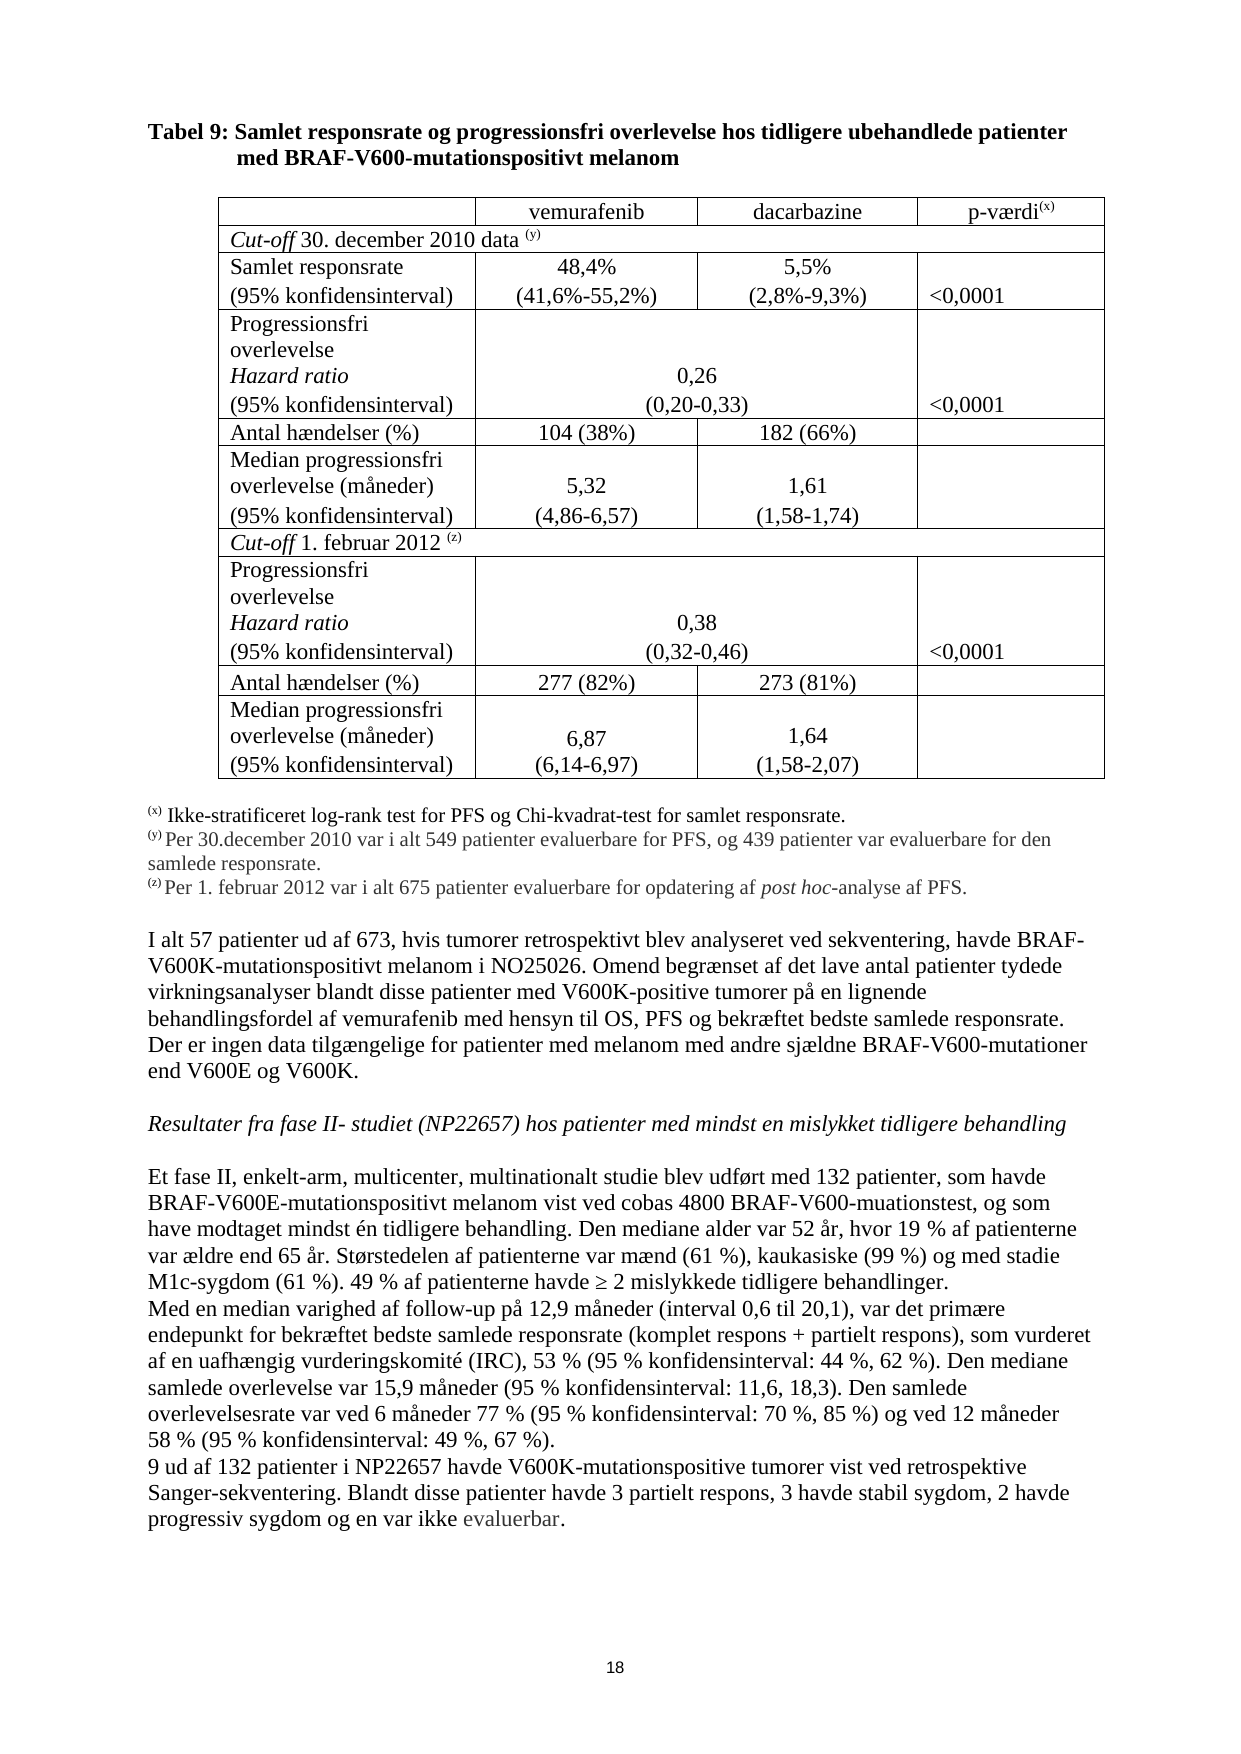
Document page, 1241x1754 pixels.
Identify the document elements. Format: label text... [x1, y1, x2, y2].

table_cell 182 (66%) [698, 419, 917, 445]
table_cell 48,4% (41,6%-55,2%) [476, 253, 697, 308]
table_cell 5,32 (4,86-6,57) [476, 446, 697, 528]
table_cell [918, 666, 1104, 695]
table_cell 5,5% (2,8%-9,3%) [698, 253, 917, 308]
table_header p-værdi(x) [918, 198, 1104, 224]
table_cell Progressionsfri overlevelse Hazard ratio (95% konfidensinterval) [219, 557, 475, 665]
table_cell Samlet responsrate (95% konfidensinterval) [219, 253, 475, 308]
table_cell Median progressionsfri overlevelse (måneder) (95% konfidensinterval) [219, 696, 475, 778]
text Resultater fra fase II- studiet (NP22657) hos patienter med mindst en mislykket tidligere behandling [148, 1110, 1092, 1136]
table_cell <0,0001 [918, 310, 1104, 418]
table_cell [918, 419, 1104, 445]
text (z) Per 1. februar 2012 var i alt 675 patienter evaluerbare for opdatering af post hoc-analyse af PFS. [148, 875, 1092, 899]
text Tabel 9: Samlet responsrate og progressionsfri overlevelse hos tidligere ubehandlede patienter med BRAF-V600-mutationspositivt melanom [148, 118, 1092, 171]
table_cell Median progressionsfri overlevelse (måneder) (95% konfidensinterval) [219, 446, 475, 528]
table_cell 273 (81%) [698, 666, 917, 695]
text Et fase II, enkelt-arm, multicenter, multinationalt studie blev udført med 132 patienter, som havde BRAF-V600E-mutationspositivt melanom vist ved cobas 4800 BRAF-V600-muationstest, og som have modtaget mindst én tidligere behandling. Den mediane alder var 52 år, hvor 19 % af patienterne var ældre end 65 år. Størstedelen af patienterne var mænd (61 %), kaukasiske (99 %) og med stadie M1c-sygdom (61 %). 49 % af patienterne havde ≥ 2 mislykkede tidligere behandlinger. [148, 1163, 1092, 1294]
table_cell 1,64 (1,58-2,07) [698, 696, 917, 778]
text 9 ud af 132 patienter i NP22657 havde V600K-mutationspositive tumorer vist ved retrospektive Sanger-sekventering. Blandt disse patienter havde 3 partielt respons, 3 havde stabil sygdom, 2 havde progressiv sygdom og en var ikke evaluerbar. [148, 1453, 1092, 1532]
table_cell [918, 696, 1104, 778]
table_cell 1,61 (1,58-1,74) [698, 446, 917, 528]
text (x) Ikke-stratificeret log-rank test for PFS og Chi-kvadrat-test for samlet responsrate. [148, 803, 1092, 827]
table_cell Antal hændelser (%) [219, 666, 475, 695]
text (y) Per 30.december 2010 var i alt 549 patienter evaluerbare for PFS, og 439 patienter var evaluerbare for den samlede responsrate. [148, 827, 1092, 875]
table_cell 0,38 (0,32-0,46) [476, 557, 917, 665]
table_cell 104 (38%) [476, 419, 697, 445]
table_cell Cut-off 30. december 2010 data (y) [219, 226, 1104, 252]
table_cell <0,0001 [918, 557, 1104, 665]
table_cell <0,0001 [918, 253, 1104, 308]
text Med en median varighed af follow-up på 12,9 måneder (interval 0,6 til 20,1), var det primære endepunkt for bekræftet bedste samlede responsrate (komplet respons + partielt respons), som vurderet af en uafhængig vurderingskomité (IRC), 53 % (95 % konfidensinterval: 44 %, 62 %). Den mediane samlede overlevelse var 15,9 måneder (95 % konfidensinterval: 11,6, 18,3). Den samlede overlevelsesrate var ved 6 måneder 77 % (95 % konfidensinterval: 70 %, 85 %) og ved 12 måneder 58 % (95 % konfidensinterval: 49 %, 67 %). [148, 1294, 1092, 1453]
table_header vemurafenib [476, 198, 697, 224]
table_header dacarbazine [698, 198, 917, 224]
table_cell Cut-off 1. februar 2012 (z) [219, 529, 1104, 556]
table_cell Antal hændelser (%) [219, 419, 475, 445]
table_cell 277 (82%) [476, 666, 697, 695]
table_header [219, 198, 475, 224]
table_cell 6,87 (6,14-6,97) [476, 696, 697, 778]
table_cell [918, 446, 1104, 528]
table_cell Progressionsfri overlevelse Hazard ratio (95% konfidensinterval) [219, 310, 475, 418]
text I alt 57 patienter ud af 673, hvis tumorer retrospektivt blev analyseret ved sekventering, havde BRAF-V600K-mutationspositivt melanom i NO25026. Omend begrænset af det lave antal patienter tydede virkningsanalyser blandt disse patienter med V600K-positive tumorer på en lignende behandlingsfordel af vemurafenib med hensyn til OS, PFS og bekræftet bedste samlede responsrate. Der er ingen data tilgængelige for patienter med melanom med andre sjældne BRAF-V600-mutationer end V600E og V600K. [148, 926, 1092, 1084]
table_cell 0,26 (0,20-0,33) [476, 310, 917, 418]
